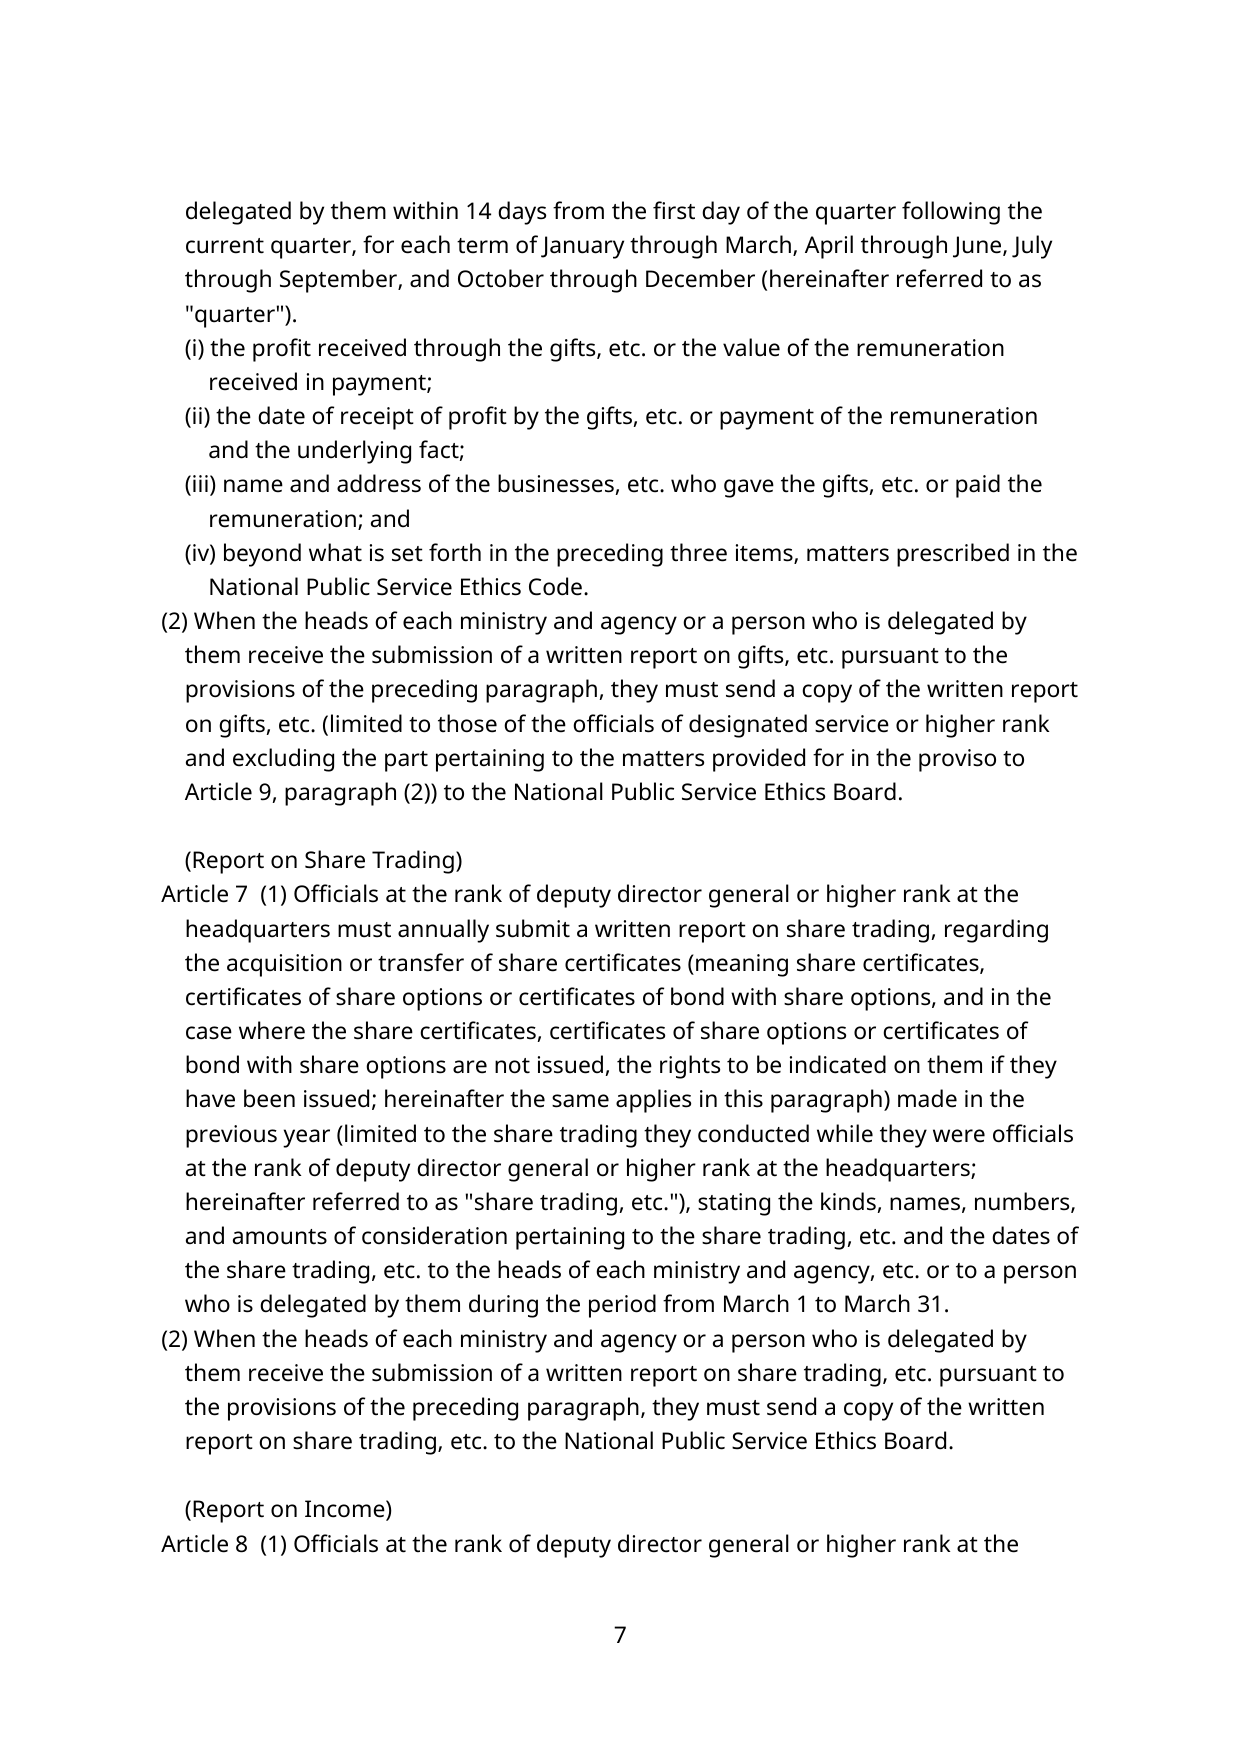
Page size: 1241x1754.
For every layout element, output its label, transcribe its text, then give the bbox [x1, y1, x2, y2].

text (i) the profit received through the gifts, etc. or the value of the remuneration received in payment; [184, 330, 1079, 399]
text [161, 1526, 1079, 1560]
text (2) When the heads of each ministry and agency or a person who is delegated by them receive the submission of a written report on share trading, etc. pursuant to the provisions of the preceding paragraph, they must send a copy of the written report on share trading, etc. to the National Public Service Ethics Board. [161, 1321, 1079, 1458]
text Article 7 (1) Officials at the rank of deputy director general or higher rank at the headquarters must annually submit a written report on share trading, regarding the acquisition or transfer of share certificates (meaning share certificates, certificates of share options or certificates of bond with share options, and in the case where the share certificates, certificates of share options or certificates of bond with share options are not issued, the rights to be indicated on them if they have been issued; hereinafter the same applies in this paragraph) made in the previous year (limited to the share trading they conducted while they were officials at the rank of deputy director general or higher rank at the headquarters; hereinafter referred to as "share trading, etc."), stating the kinds, names, numbers, and amounts of consideration pertaining to the share trading, etc. and the dates of the share trading, etc. to the heads of each ministry and agency, etc. or to a person who is delegated by them during the period from March 1 to March 31. [161, 877, 1079, 1321]
text (ii) the date of receipt of profit by the gifts, etc. or payment of the remuneration and the underlying fact; [184, 399, 1079, 467]
text (iv) beyond what is set forth in the preceding three items, matters prescribed in the National Public Service Ethics Code. [184, 535, 1079, 604]
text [161, 194, 1079, 330]
text (Report on Income) [184, 1492, 1079, 1526]
text (2) When the heads of each ministry and agency or a person who is delegated by them receive the submission of a written report on gifts, etc. pursuant to the provisions of the preceding paragraph, they must send a copy of the written report on gifts, etc. (limited to those of the officials of designated service or higher rank and excluding the part pertaining to the matters provided for in the proviso to Article 9, paragraph (2)) to the National Public Service Ethics Board. [161, 604, 1079, 809]
text (iii) name and address of the businesses, etc. who gave the gifts, etc. or paid the remuneration; and [184, 467, 1079, 535]
text (Report on Share Trading) [184, 843, 1079, 877]
